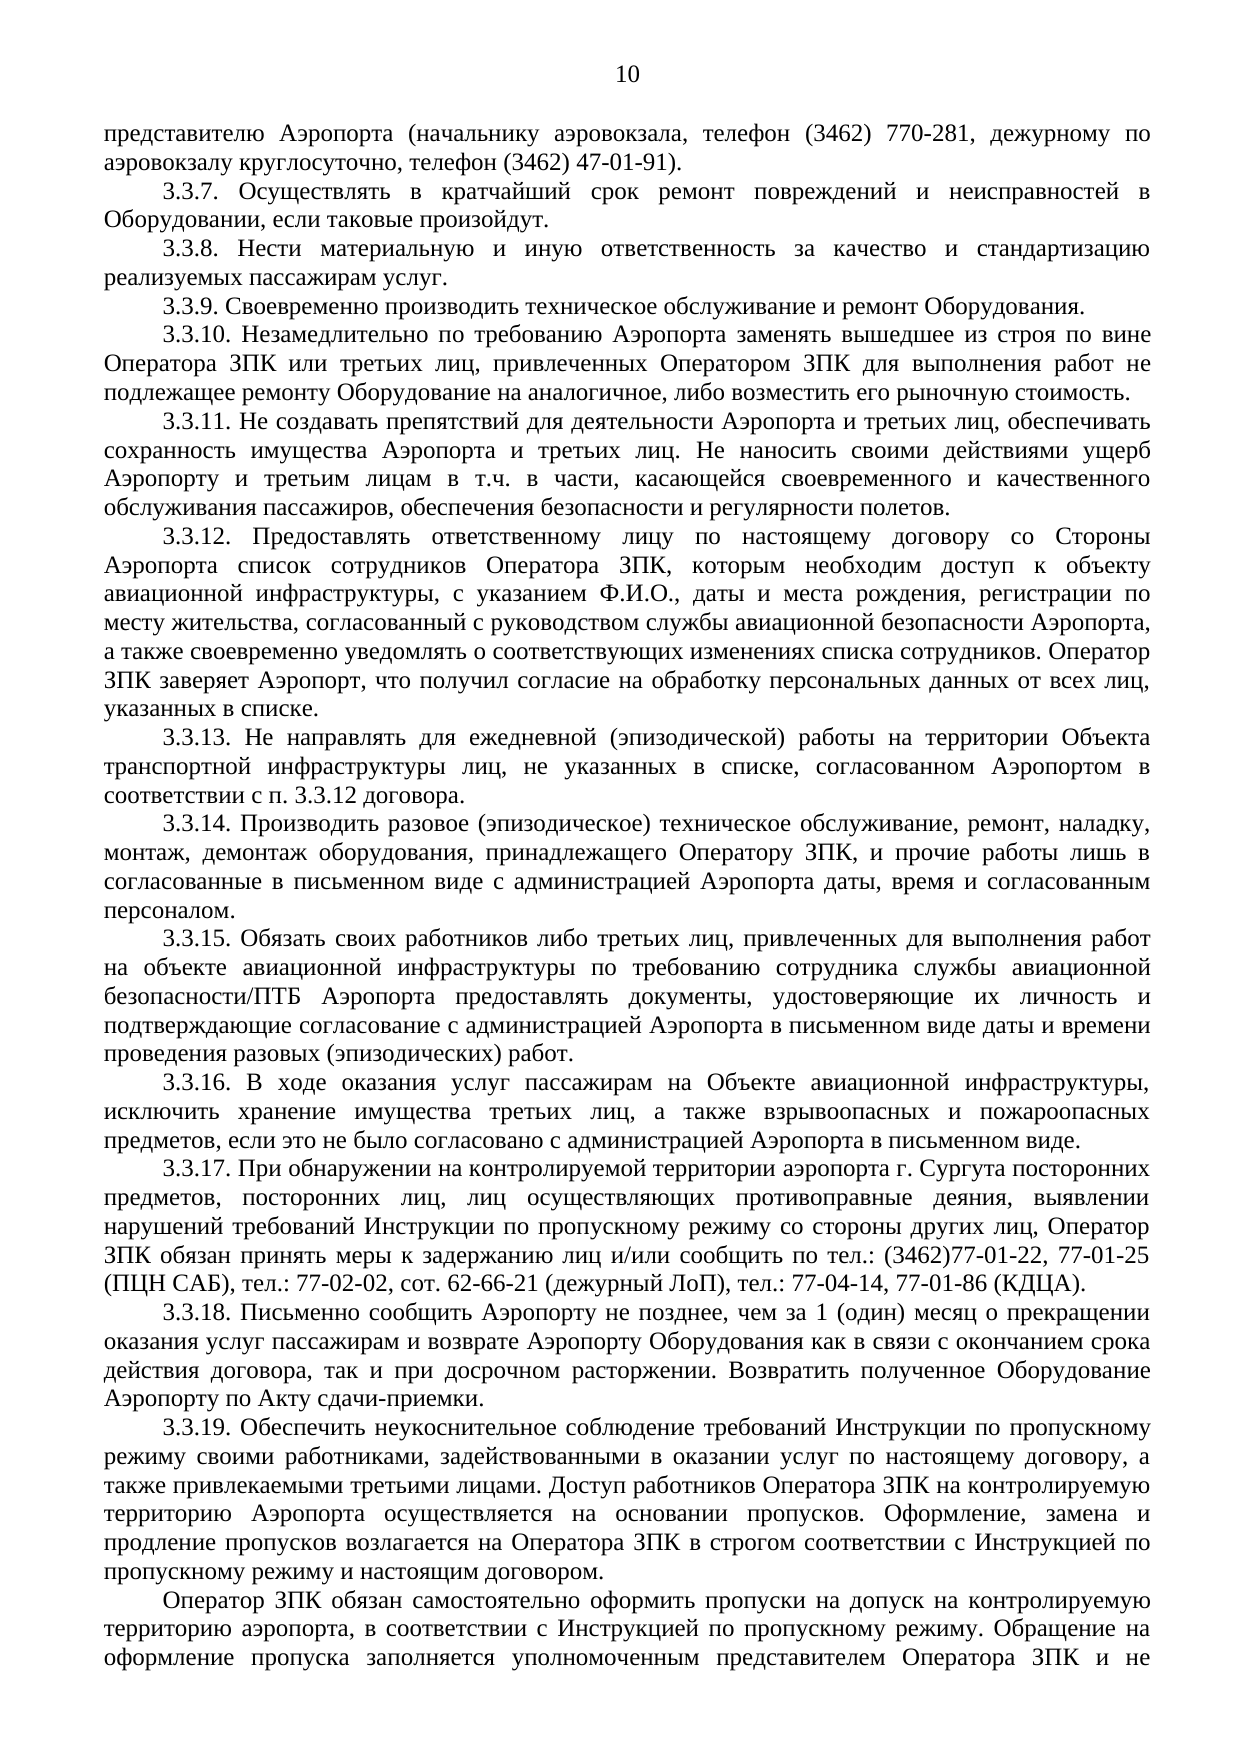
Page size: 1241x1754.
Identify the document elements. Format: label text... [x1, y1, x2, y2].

text 3.3.13. Не направлять для ежедневной (эпизодической) работы на территории Объекта транспортной инфраструктуры лиц, не указанных в списке, согласованном Аэропортом в соответствии с п. 3.3.12 договора. [103, 722, 1152, 808]
text 3.3.16. В ходе оказания услуг пассажирам на Объекте авиационной инфраструктуры, исключить хранение имущества третьих лиц, а также взрывоопасных и пожароопасных предметов, если это не было согласовано с администрацией Аэропорта в письменном виде. [103, 1067, 1150, 1153]
text 3.3.12. Предоставлять ответственному лицу по настоящему договору со Стороны Аэропорта список сотрудников Оператора ЗПК, которым необходим доступ к объекту авиационной инфраструктуры, с указанием Ф.И.О., даты и места рождения, регистрации по месту жительства, согласованный с руководством службы авиационной безопасности Аэропорта, а также своевременно уведомлять о соответствующих изменениях списка сотрудников. Оператор ЗПК заверяет Аэропорт, что получил согласие на обработку персональных данных от всех лиц, указанных в списке. [103, 521, 1152, 722]
text 3.3.19. Обеспечить неукоснительное соблюдение требований Инструкции по пропускному режиму своими работниками, задействованными в оказании услуг по настоящему договору, а также привлекаемыми третьими лицами. Доступ работников Оператора ЗПК на контролируемую территорию Аэропорта осуществляется на основании пропусков. Оформление, замена и продление пропусков возлагается на Оператора ЗПК в строгом соответствии с Инструкцией по пропускному режиму и настоящим договором. [103, 1412, 1152, 1585]
text 3.3.15. Обязать своих работников либо третьих лиц, привлеченных для выполнения работ на объекте авиационной инфраструктуры по требованию сотрудника службы авиационной безопасности/ПТБ Аэропорта предоставлять документы, удостоверяющие их личность и подтверждающие согласование с администрацией Аэропорта в письменном виде даты и времени проведения разовых (эпизодических) работ. [103, 923, 1152, 1067]
list 3.3.9. Своевременно производить техническое обслуживание и ремонт Оборудования. [103, 291, 1152, 319]
text 3.3.14. Производить разовое (эпизодическое) техническое обслуживание, ремонт, наладку, монтаж, демонтаж оборудования, принадлежащего Оператору ЗПК, и прочие работы лишь в согласованные в письменном виде с администрацией Аэропорта даты, время и согласованным персоналом. [103, 808, 1152, 923]
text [103, 1585, 1152, 1671]
list 3.3.10. Незамедлительно по требованию Аэропорта заменять вышедшее из строя по вине Оператора ЗПК или третьих лиц, привлеченных Оператором ЗПК для выполнения работ не подлежащее ремонту Оборудование на аналогичное, либо возместить его рыночную стоимость. [103, 319, 1152, 406]
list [103, 118, 1152, 176]
text 3.3.17. При обнаружении на контролируемой территории аэропорта г. Сургута посторонних предметов, посторонних лиц, лиц осуществляющих противоправные деяния, выявлении нарушений требований Инструкции по пропускному режиму со стороны других лиц, Оператор ЗПК обязан принять меры к задержанию лиц и/или сообщить по тел.: (3462)77-01-22, 77-01-25 (ПЦН САБ), тел.: 77-02-02, сот. 62-66-21 (дежурный ЛоП), тел.: 77-04-14, 77-01-86 (КДЦА). [103, 1153, 1150, 1297]
text 3.3.11. Не создавать препятствий для деятельности Аэропорта и третьих лиц, обеспечивать сохранность имущества Аэропорта и третьих лиц. Не наносить своими действиями ущерб Аэропорту и третьим лицам в т.ч. в части, касающейся своевременного и качественного обслуживания пассажиров, обеспечения безопасности и регулярности полетов. [103, 406, 1152, 521]
list 3.3.8. Нести материальную и иную ответственность за качество и стандартизацию реализуемых пассажирам услуг. [103, 233, 1152, 291]
list 3.3.7. Осуществлять в кратчайший срок ремонт повреждений и неисправностей в Оборудовании, если таковые произойдут. [103, 176, 1152, 233]
text 3.3.18. Письменно сообщить Аэропорту не позднее, чем за 1 (один) месяц о прекращении оказания услуг пассажирам и возврате Аэропорту Оборудования как в связи с окончанием срока действия договора, так и при досрочном расторжении. Возвратить полученное Оборудование Аэропорту по Акту сдачи-приемки. [103, 1297, 1152, 1412]
